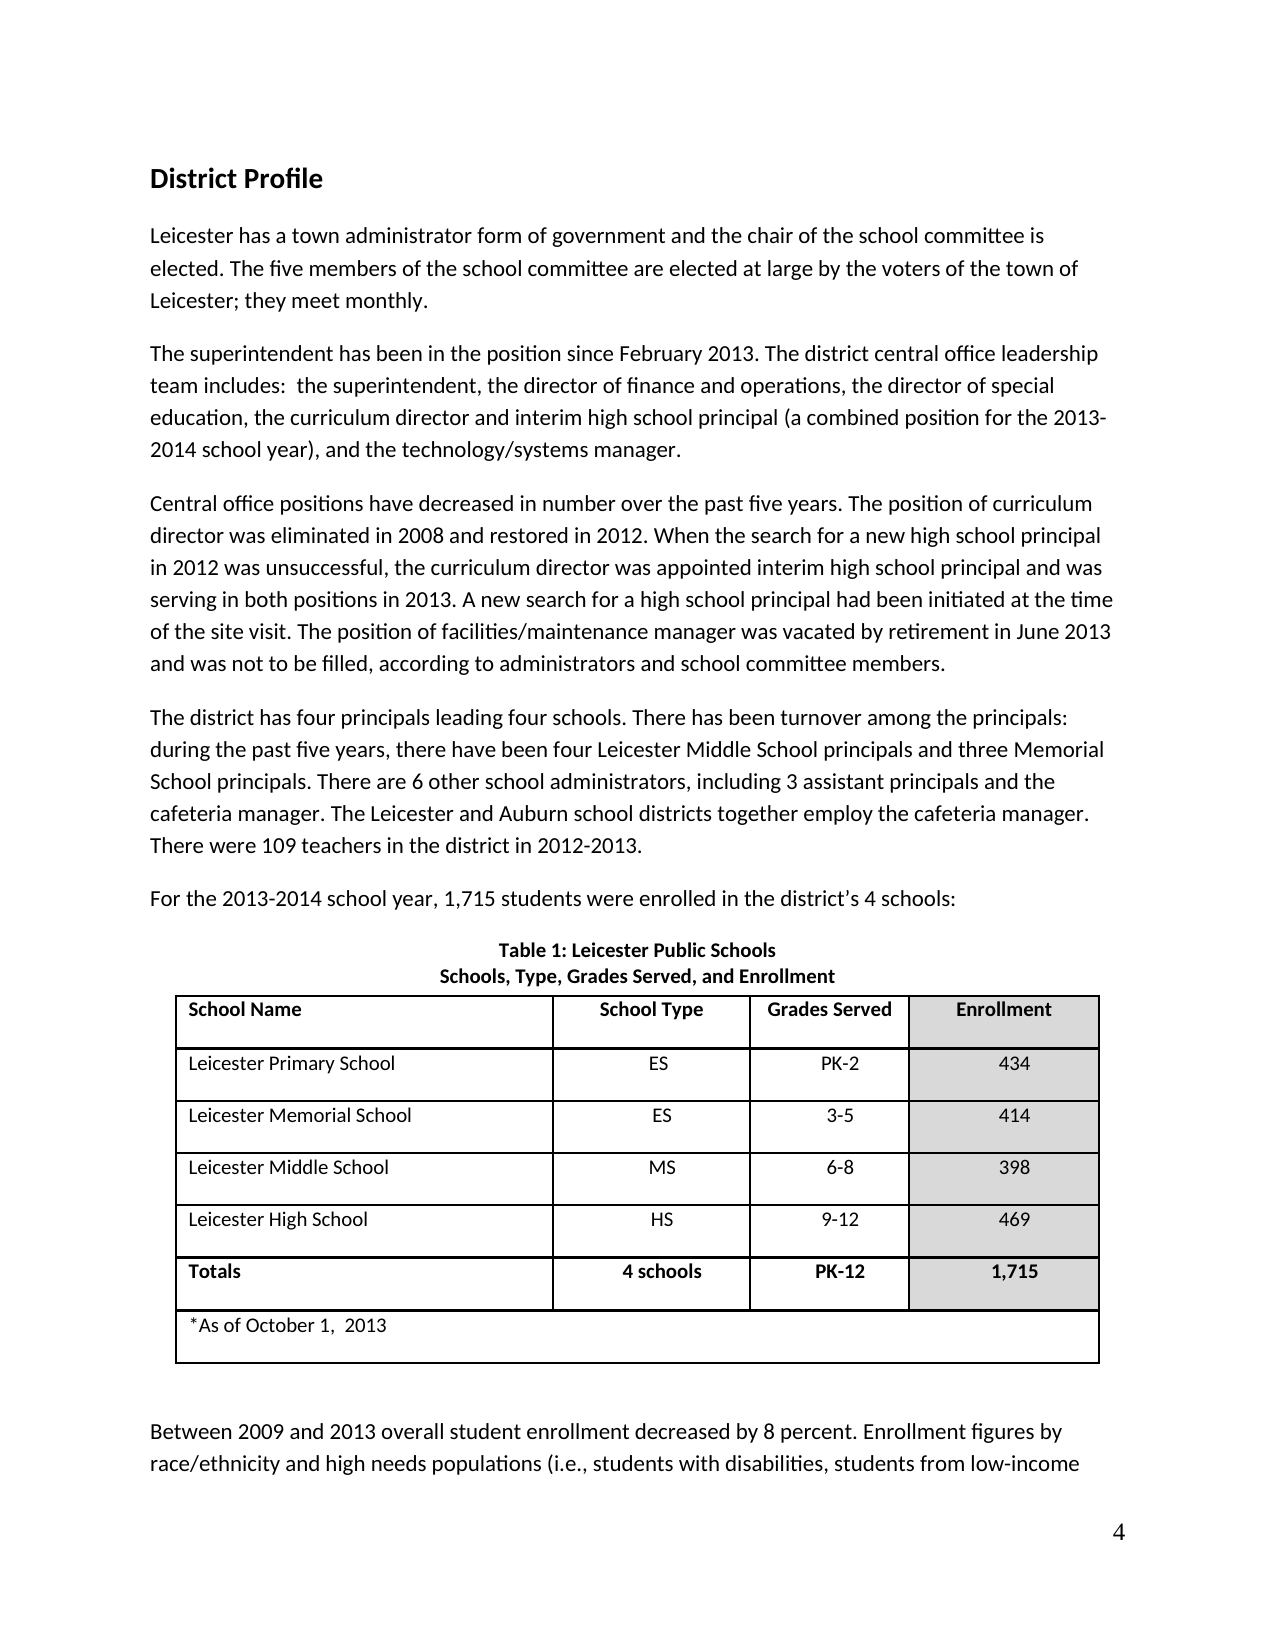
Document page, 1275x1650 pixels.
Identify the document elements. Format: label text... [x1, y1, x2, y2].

text District Profile [150, 160, 1125, 196]
table_cell Totals [177, 1259, 552, 1309]
table_cell 9-12 [751, 1206, 908, 1256]
table_cell ES [554, 1102, 749, 1152]
table_cell ES [554, 1050, 749, 1100]
table_cell Leicester Primary School [177, 1050, 552, 1100]
table_cell 6-8 [751, 1154, 908, 1204]
text Leicester has a town administrator form of government and the chair of the school committee is elected. The five members of the school committee are elected at large by the voters of the town of Leicester; they meet monthly. [150, 222, 1125, 314]
table_header Enrollment [910, 997, 1098, 1047]
table_cell 1,715 [910, 1259, 1098, 1309]
table_cell 4 schools [554, 1259, 749, 1309]
table_cell *As of October 1, 2013 [177, 1312, 1098, 1362]
table_header School Type [554, 997, 749, 1047]
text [150, 1417, 1125, 1477]
table_cell 398 [910, 1154, 1098, 1204]
table_cell PK-12 [751, 1259, 908, 1309]
table_cell 3-5 [751, 1102, 908, 1152]
table_header Grades Served [751, 997, 908, 1047]
table_cell 434 [910, 1050, 1098, 1100]
table_cell 469 [910, 1206, 1098, 1256]
text The superintendent has been in the position since February 2013. The district central office leadership team includes: the superintendent, the director of finance and operations, the director of special education, the curriculum director and interim high school principal (a combined position for the 2013-2014 school year), and the technology/systems manager. [150, 339, 1125, 464]
table_cell Leicester Middle School [177, 1154, 552, 1204]
table_cell Leicester Memorial School [177, 1102, 552, 1152]
table_cell MS [554, 1154, 749, 1204]
text Table 1: Leicester Public Schools [150, 937, 1125, 963]
table_header School Name [177, 997, 552, 1047]
table_cell PK-2 [751, 1050, 908, 1100]
text The district has four principals leading four schools. There has been turnover among the principals: during the past five years, there have been four Leicester Middle School principals and three Memorial School principals. There are 6 other school administrators, including 3 assistant principals and the cafeteria manager. The Leicester and Auburn school districts together employ the cafeteria manager. There were 109 teachers in the district in 2012-2013. [150, 703, 1125, 859]
table_cell HS [554, 1206, 749, 1256]
table_cell 414 [910, 1102, 1098, 1152]
text For the 2013-2014 school year, 1,715 students were enrolled in the district’s 4 schools: [150, 884, 1125, 912]
text Central office positions have decreased in number over the past five years. The position of curriculum director was eliminated in 2008 and restored in 2012. When the search for a new high school principal in 2012 was unsuccessful, the curriculum director was appointed interim high school principal and was serving in both positions in 2013. A new search for a high school principal had been initiated at the time of the site visit. The position of facilities/maintenance manager was vacated by retirement in June 2013 and was not to be filled, according to administrators and school committee members. [150, 489, 1125, 678]
table_cell Leicester High School [177, 1206, 552, 1256]
text Schools, Type, Grades Served, and Enrollment [150, 963, 1125, 988]
